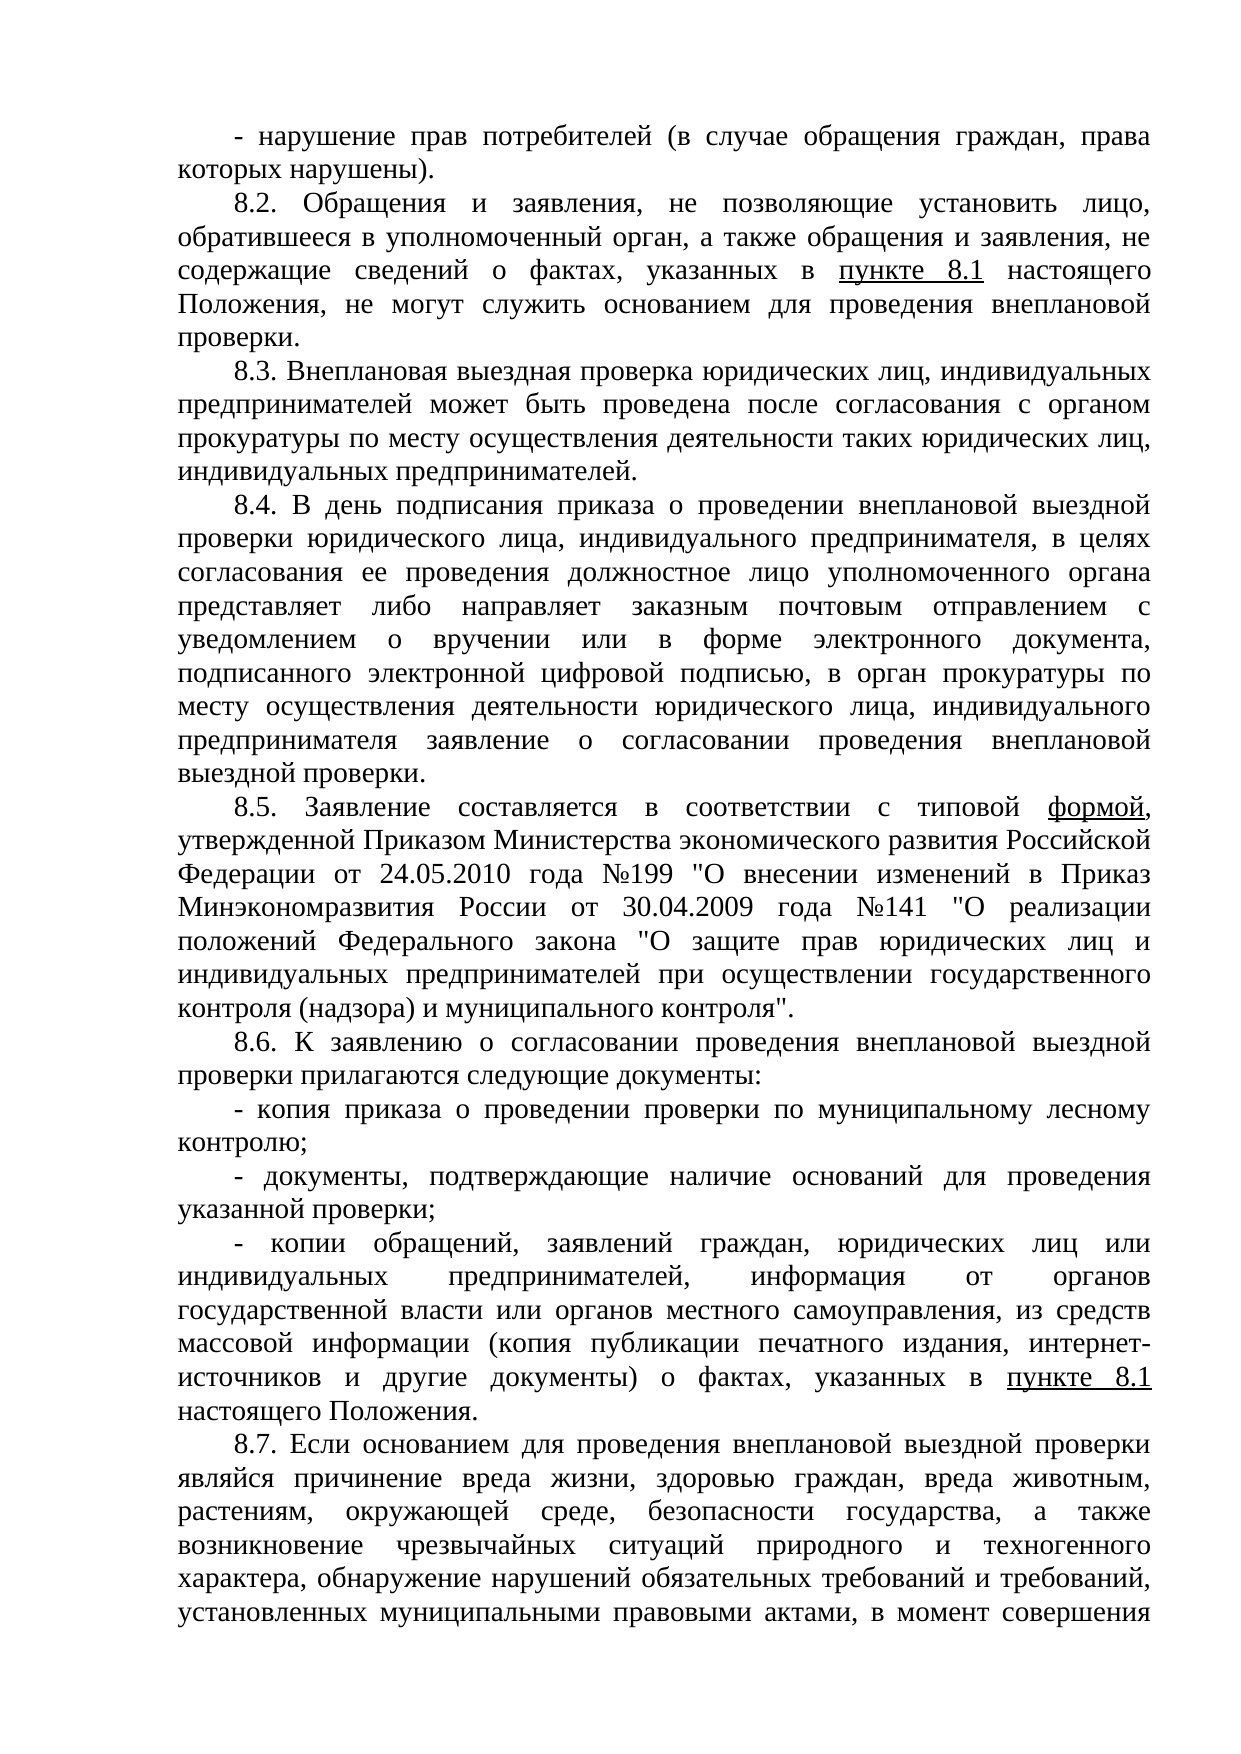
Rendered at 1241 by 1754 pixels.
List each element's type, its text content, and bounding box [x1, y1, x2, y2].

text 8.5. Заявление составляется в соответствии с типовой формой, утвержденной Приказом Министерства экономического развития Российской Федерации от 24.05.2010 года №199 "О внесении изменений в Приказ Минэкономразвития России от 30.04.2009 года №141 "О реализации положений Федерального закона "О защите прав юридических лиц и индивидуальных предпринимателей при осуществлении государственного контроля (надзора) и муниципального контроля". [177, 789, 1152, 1024]
text 8.2. Обращения и заявления, не позволяющие установить лицо, обратившееся в уполномоченный орган, а также обращения и заявления, не содержащие сведений о фактах, указанных в пункте 8.1 настоящего Положения, не могут служить основанием для проведения внеплановой проверки. [177, 185, 1152, 353]
text - нарушение прав потребителей (в случае обращения граждан, права которых нарушены). [177, 118, 1152, 185]
text - копия приказа о проведении проверки по муниципальному лесному контролю; [177, 1091, 1152, 1158]
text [177, 1426, 1152, 1627]
text - копии обращений, заявлений граждан, юридических лиц или индивидуальных предпринимателей, информация от органов государственной власти или органов местного самоуправления, из средств массовой информации (копия публикации печатного издания, интернет-источников и другие документы) о фактах, указанных в пункте 8.1 настоящего Положения. [177, 1225, 1152, 1426]
text 8.4. В день подписания приказа о проведении внеплановой выездной проверки юридического лица, индивидуального предпринимателя, в целях согласования ее проведения должностное лицо уполномоченного органа представляет либо направляет заказным почтовым отправлением с уведомлением о вручении или в форме электронного документа, подписанного электронной цифровой подписью, в орган прокуратуры по месту осуществления деятельности юридического лица, индивидуального предпринимателя заявление о согласовании проведения внеплановой выездной проверки. [177, 487, 1152, 789]
text 8.6. К заявлению о согласовании проведения внеплановой выездной проверки прилагаются следующие документы: [177, 1024, 1152, 1091]
text - документы, подтверждающие наличие оснований для проведения указанной проверки; [177, 1158, 1152, 1225]
text 8.3. Внеплановая выездная проверка юридических лиц, индивидуальных предпринимателей может быть проведена после согласования с органом прокуратуры по месту осуществления деятельности таких юридических лиц, индивидуальных предпринимателей. [177, 353, 1152, 487]
